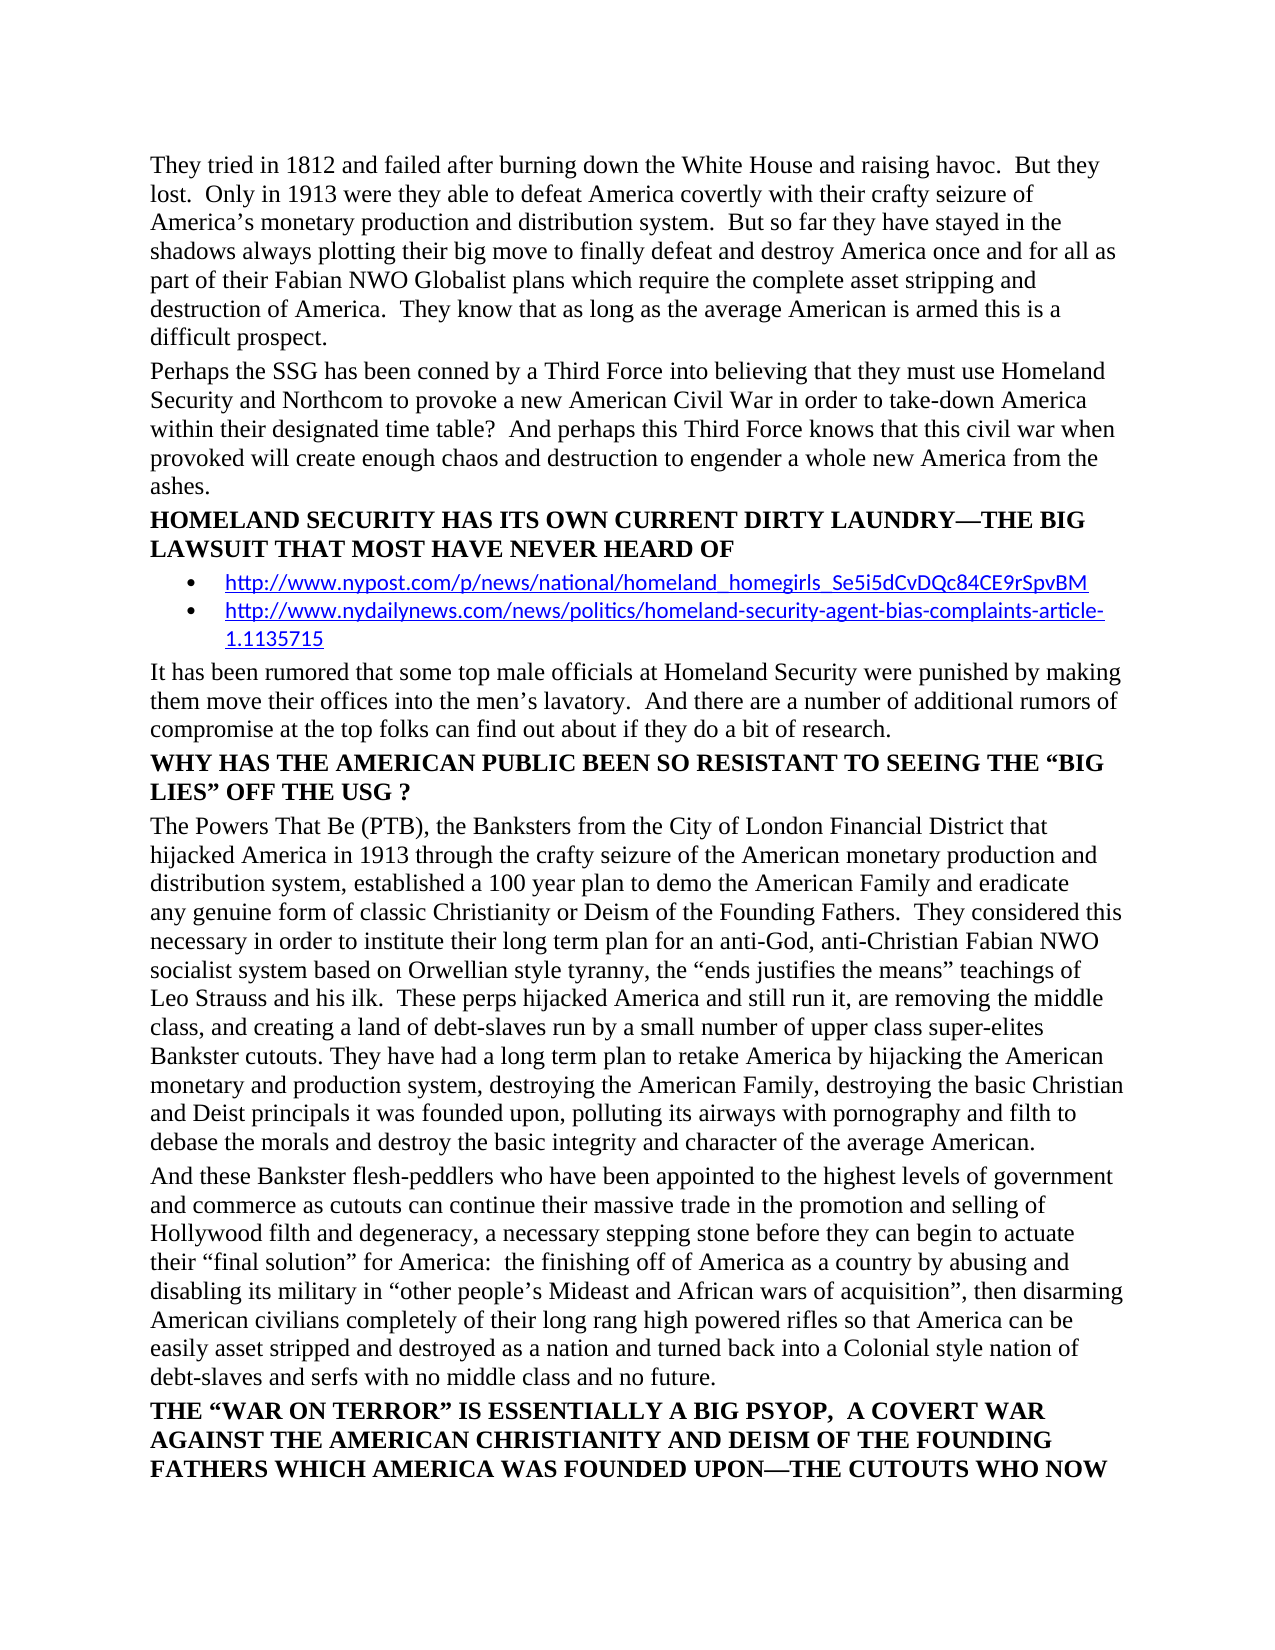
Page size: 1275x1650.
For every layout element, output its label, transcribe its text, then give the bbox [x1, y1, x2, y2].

text It has been rumored that some top male officials at Homeland Security were punished by making them move their offices into the men’s lavatory. And there are a number of additional rumors of compromise at the top folks can find out about if they do a bit of research. [150, 657, 1125, 743]
text They tried in 1812 and failed after burning down the White House and raising havoc. But they lost. Only in 1913 were they able to defeat America covertly with their crafty seizure of America’s monetary production and distribution system. But so far they have stayed in the shadows always plotting their big move to finally defeat and destroy America once and for all as part of their Fabian NWO Globalist plans which require the complete asset stripping and destruction of America. They know that as long as the average American is armed this is a difficult prospect. [150, 150, 1125, 351]
text HOMELAND SECURITY HAS ITS OWN CURRENT DIRTY LAUNDRY—THE BIG LAWSUIT THAT MOST HAVE NEVER HEARD OF [150, 505, 1125, 563]
text WHY HAS THE AMERICAN PUBLIC BEEN SO RESISTANT TO SEEING THE “BIG LIES” OFF THE USG ? [150, 748, 1125, 806]
text And these Bankster flesh-peddlers who have been appointed to the highest levels of government and commerce as cutouts can continue their massive trade in the promotion and selling of Hollywood filth and degeneracy, a necessary stepping stone before they can begin to actuate their “final solution” for America: the finishing off of America as a country by abusing and disabling its military in “other people’s Mideast and African wars of acquisition”, then disarming American civilians completely of their long rang high powered rifles so that America can be easily asset stripped and destroyed as a nation and turned back into a Colonial style nation of debt-slaves and serfs with no middle class and no future. [150, 1161, 1125, 1391]
text The Powers That Be (PTB), the Banksters from the City of London Financial District that hijacked America in 1913 through the crafty seizure of the American monetary production and distribution system, established a 100 year plan to demo the American Family and eradicate any genuine form of classic Christianity or Deism of the Founding Fathers. They considered this necessary in order to institute their long term plan for an anti-God, anti-Christian Fabian NWO socialist system based on Orwellian style tyranny, the “ends justifies the means” teachings of Leo Strauss and his ilk. These perps hijacked America and still run it, are removing the middle class, and creating a land of debt-slaves run by a small number of upper class super-elites Bankster cutouts. They have had a long term plan to retake America by hijacking the American monetary and production system, destroying the American Family, destroying the basic Christian and Deist principals it was founded upon, polluting its airways with pornography and filth to debase the morals and destroy the basic integrity and character of the average American. [150, 811, 1125, 1156]
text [150, 1396, 1125, 1482]
list http://www.nypost.com/p/news/national/homeland_homegirls_Se5i5dCvDQc84CE9rSpvBM [187, 568, 1125, 596]
list http://www.nydailynews.com/news/politics/homeland-security-agent-bias-complaints-article-1.1135715 [187, 596, 1125, 652]
text Perhaps the SSG has been conned by a Third Force into believing that they must use Homeland Security and Northcom to provoke a new American Civil War in order to take-down America within their designated time table? And perhaps this Third Force knows that this civil war when provoked will create enough chaos and destruction to engender a whole new America from the ashes. [150, 356, 1125, 500]
